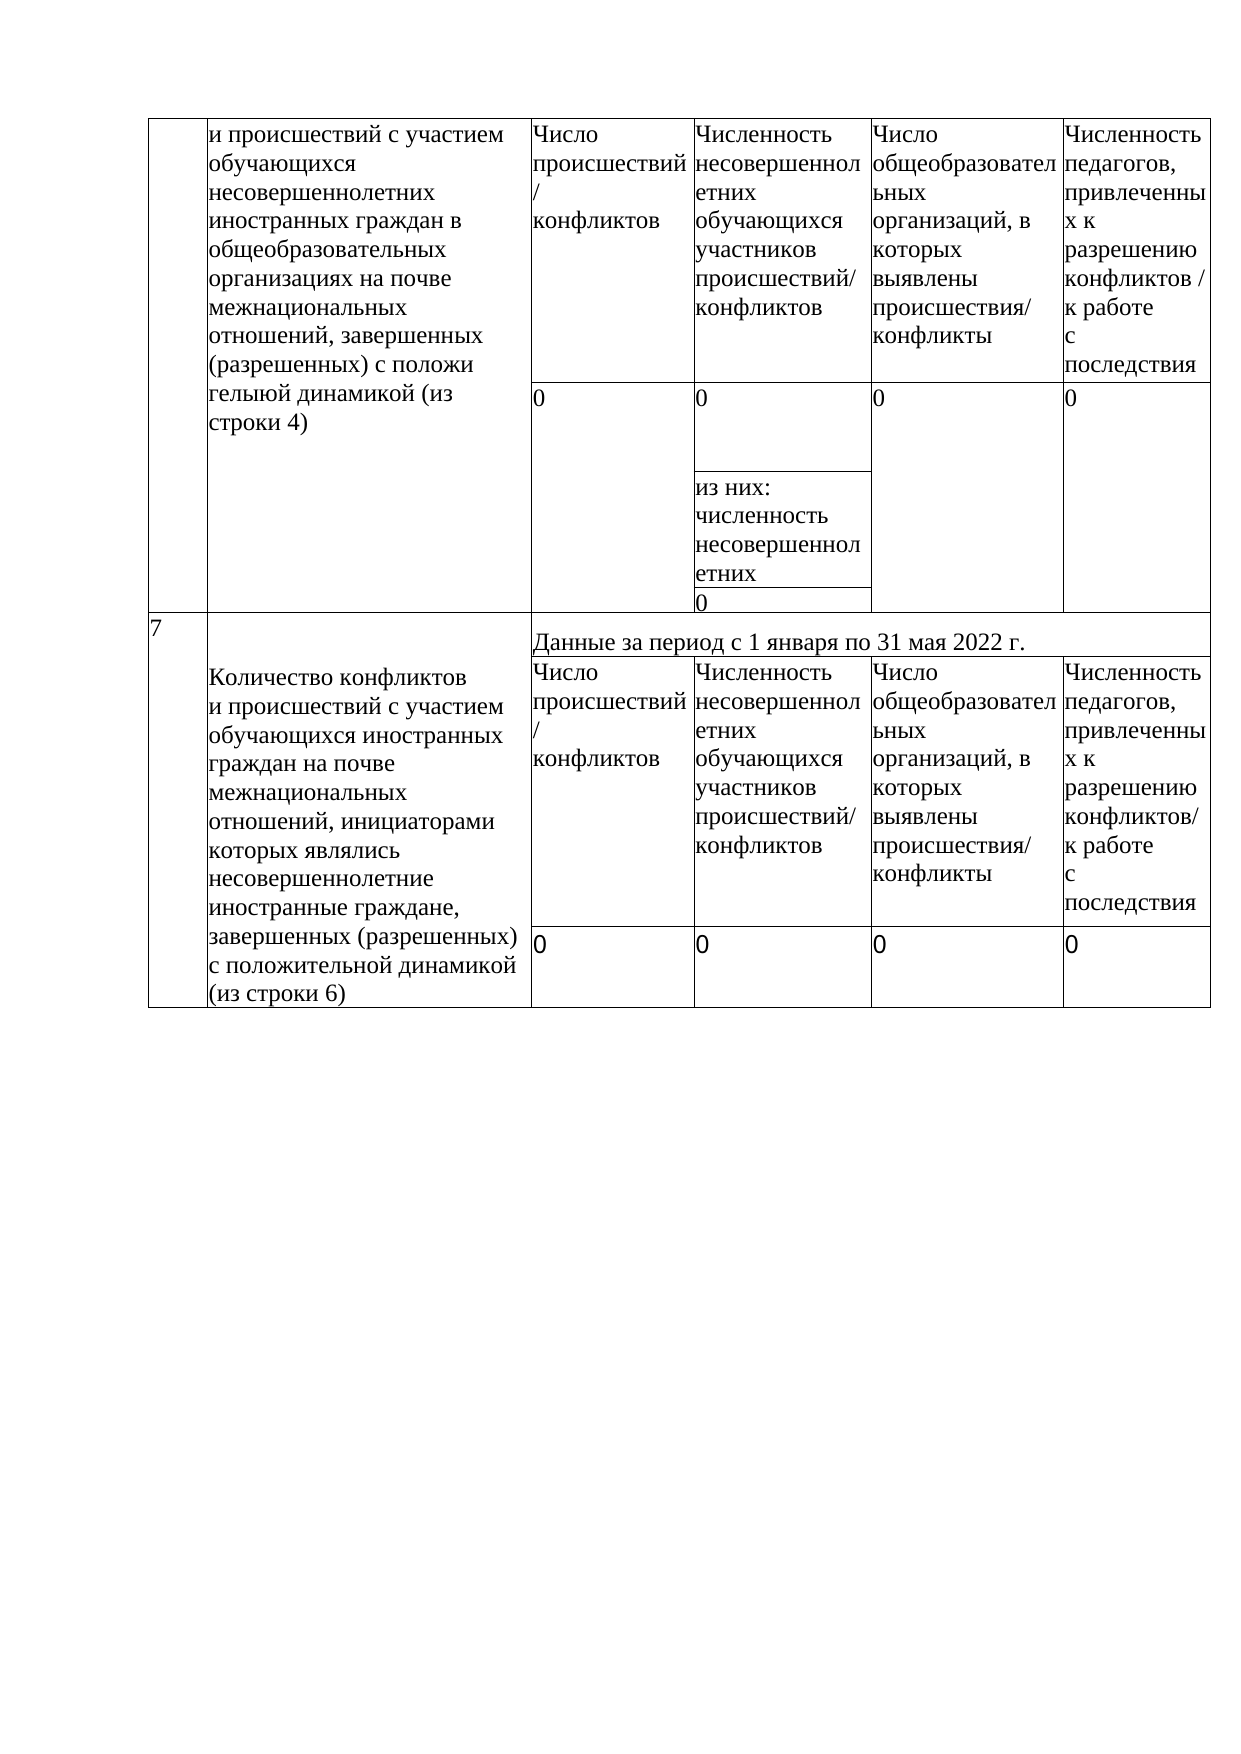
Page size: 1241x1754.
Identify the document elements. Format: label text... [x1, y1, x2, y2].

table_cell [208, 119, 531, 612]
table_cell 0 [695, 383, 871, 471]
table_cell 0 [695, 588, 871, 612]
table_cell Число происшествий/ конфликтов [532, 119, 694, 382]
table_cell 0 [872, 383, 1063, 612]
table_cell 7 [149, 613, 207, 1007]
table_cell Численность несовершеннолетних обучающихся участников происшествий/ конфликтов [695, 119, 871, 382]
table_cell 0 [1064, 927, 1210, 1007]
table_cell Число общеобразовательных организаций, в которых выявлены происшествия/ конфликты [872, 119, 1063, 382]
table_cell 6. [149, 119, 207, 612]
table_cell 0 [872, 927, 1063, 1007]
table_cell Численность педагогов, привлеченных к разрешению конфликтов / к работе с последствиями происшествий [1064, 119, 1210, 382]
table_cell 0 [532, 383, 694, 612]
table_cell Число происшествий/ конфликтов [532, 657, 694, 926]
table_cell 0 [532, 927, 694, 1007]
table_cell Количество конфликтов и происшествий с участием обучающихся иностранных граждан на почве межнациональных отношений, инициаторами которых являлись несовершеннолетние иностранные граждане, завершенных (разрешенных) с положительной динамикой (из строки 6) [208, 613, 531, 1007]
table_cell Число общеобразовательных организаций, в которых выявлены происшествия/ конфликты [872, 657, 1063, 926]
table_cell из них: численность несовершеннолетних иностранных граждан [695, 472, 871, 587]
table_cell 0 [695, 927, 871, 1007]
table_cell Численность несовершеннолетних обучающихся участников происшествий/ конфликтов [695, 657, 871, 926]
table_cell 0 [1064, 383, 1210, 612]
table_cell Численность педагогов, привлеченных к разрешению конфликтов/ к работе с последствиями происшествий [1064, 657, 1210, 926]
table_cell Данные за период с 1 января по 31 мая 2022 г. [532, 613, 1210, 656]
